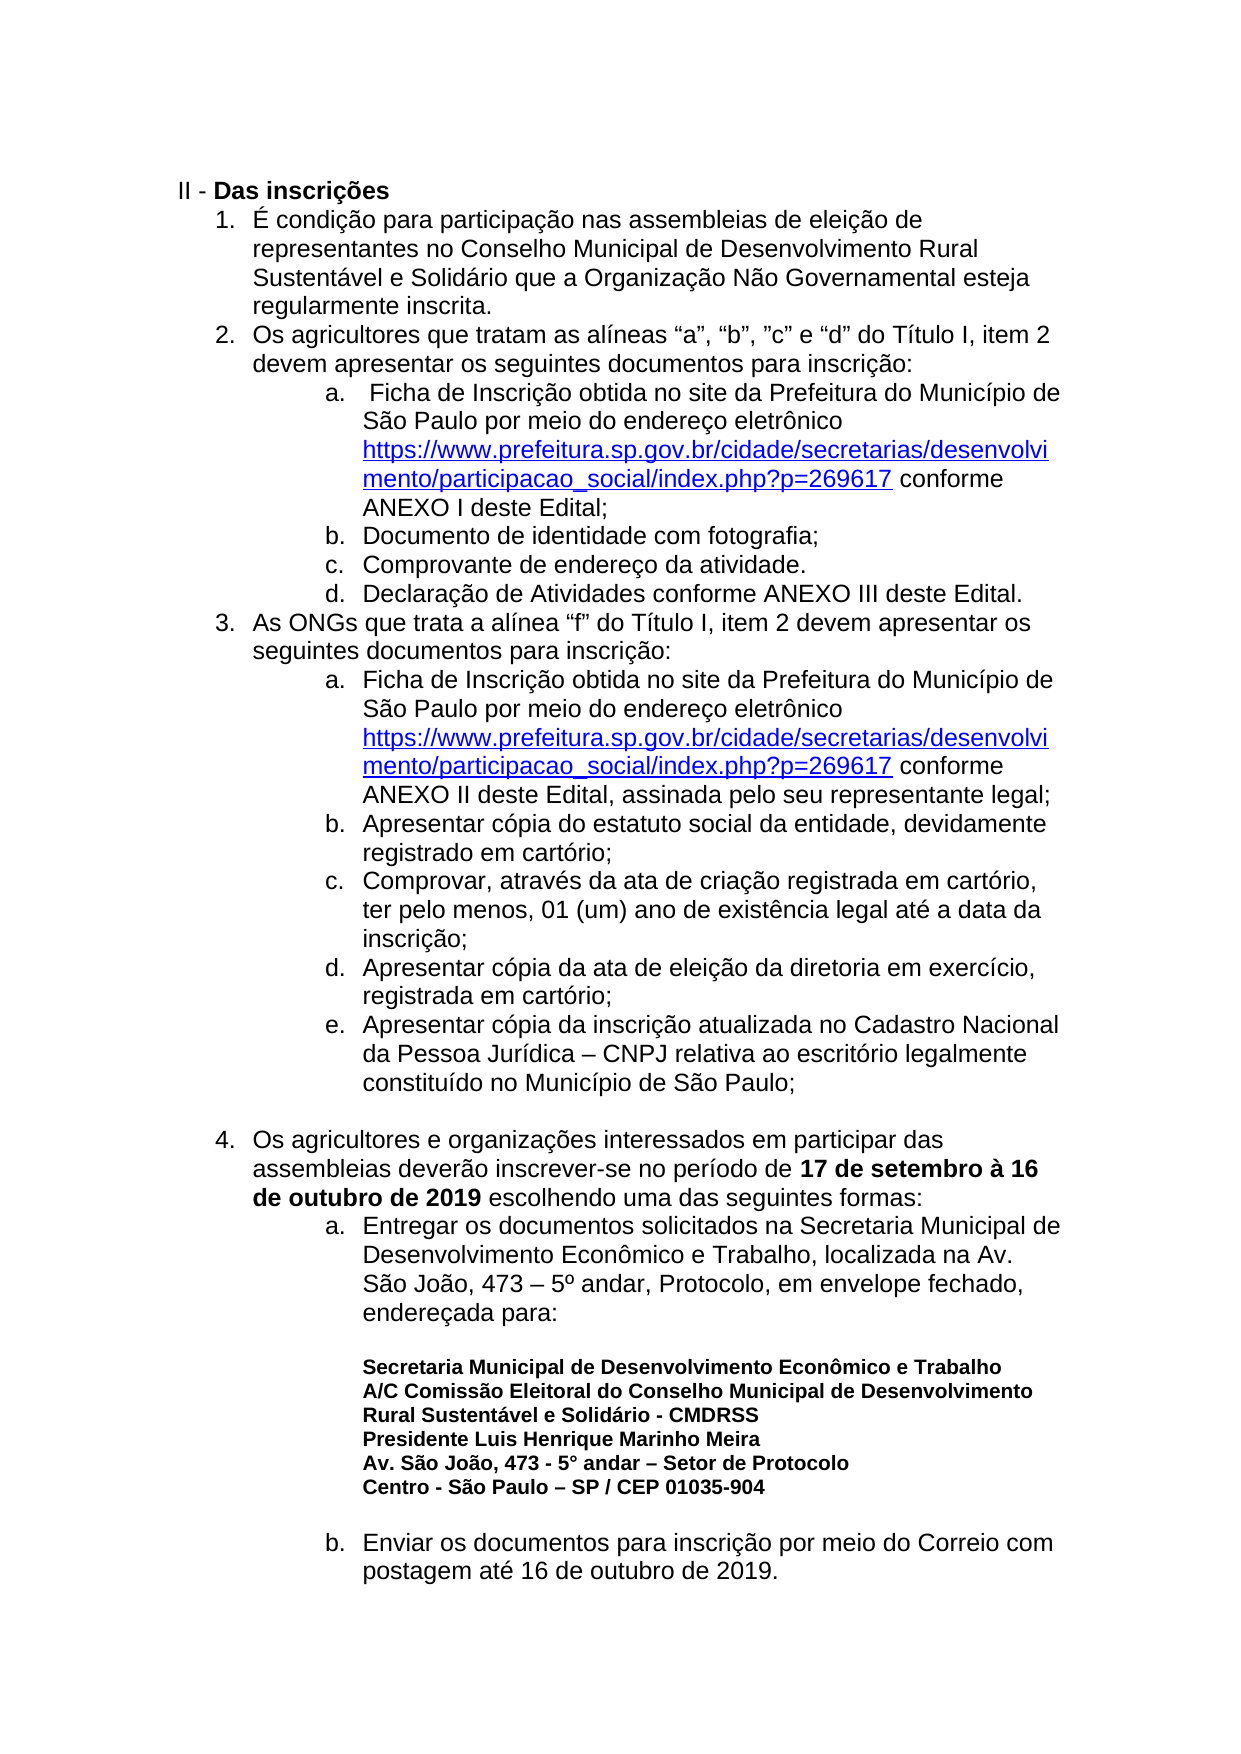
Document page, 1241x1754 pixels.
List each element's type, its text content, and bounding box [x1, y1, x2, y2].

list Ficha de Inscrição obtida no site da Prefeitura do Município de São Paulo por meio do endereço eletrônico https://www.prefeitura.sp.gov.br/cidade/secretarias/desenvolvimento/participacao_social/index.php?p=269617 conforme ANEXO I deste Edital; [325, 378, 1063, 521]
list Presidente Luis Henrique Marinho Meira [325, 1427, 1063, 1451]
list Documento de identidade com fotografia; [325, 521, 1063, 550]
list Centro - São Paulo – SP / CEP 01035-904 [362, 1475, 1063, 1499]
list Av. São João, 473 - 5° andar – Setor de Protocolo [362, 1451, 1063, 1475]
list Enviar os documentos para inscrição por meio do Correio com postagem até 16 de outubro de 2019. [325, 1528, 1063, 1585]
list A/C Comissão Eleitoral do Conselho Municipal de Desenvolvimento Rural Sustentável e Solidário - CMDRSS [362, 1379, 1063, 1427]
list Comprovar, através da ata de criação registrada em cartório, ter pelo menos, 01 (um) ano de existência legal até a data da inscrição; [325, 866, 1063, 953]
text II - Das inscrições [177, 176, 1063, 205]
list Os agricultores e organizações interessados em participar das assembleias deverão inscrever-se no período de 17 de setembro à 16 de outubro de 2019 escolhendo uma das seguintes formas: [215, 1125, 1063, 1211]
list Comprovante de endereço da atividade. [325, 550, 1063, 579]
list Entregar os documentos solicitados na Secretaria Municipal de Desenvolvimento Econômico e Trabalho, localizada na Av. São João, 473 – 5º andar, Protocolo, em envelope fechado, endereçada para: [325, 1211, 1063, 1326]
list Declaração de Atividades conforme ANEXO III deste Edital. [325, 579, 1063, 608]
list Apresentar cópia do estatuto social da entidade, devidamente registrado em cartório; [325, 809, 1063, 866]
list É condição para participação nas assembleias de eleição de representantes no Conselho Municipal de Desenvolvimento Rural Sustentável e Solidário que a Organização Não Governamental esteja regularmente inscrita. [215, 205, 1063, 320]
list Apresentar cópia da ata de eleição da diretoria em exercício, registrada em cartório; [325, 953, 1063, 1010]
list Os agricultores que tratam as alíneas “a”, “b”, ”c” e “d” do Título I, item 2 devem apresentar os seguintes documentos para inscrição: [215, 320, 1063, 378]
list As ONGs que trata a alínea “f” do Título I, item 2 devem apresentar os seguintes documentos para inscrição: [215, 608, 1063, 665]
list Apresentar cópia da inscrição atualizada no Cadastro Nacional da Pessoa Jurídica – CNPJ relativa ao escritório legalmente constituído no Município de São Paulo; [325, 1010, 1063, 1096]
list Secretaria Municipal de Desenvolvimento Econômico e Trabalho [325, 1355, 1063, 1379]
list Ficha de Inscrição obtida no site da Prefeitura do Município de São Paulo por meio do endereço eletrônico https://www.prefeitura.sp.gov.br/cidade/secretarias/desenvolvimento/participacao_social/index.php?p=269617 conforme ANEXO II deste Edital, assinada pelo seu representante legal; [325, 665, 1063, 809]
